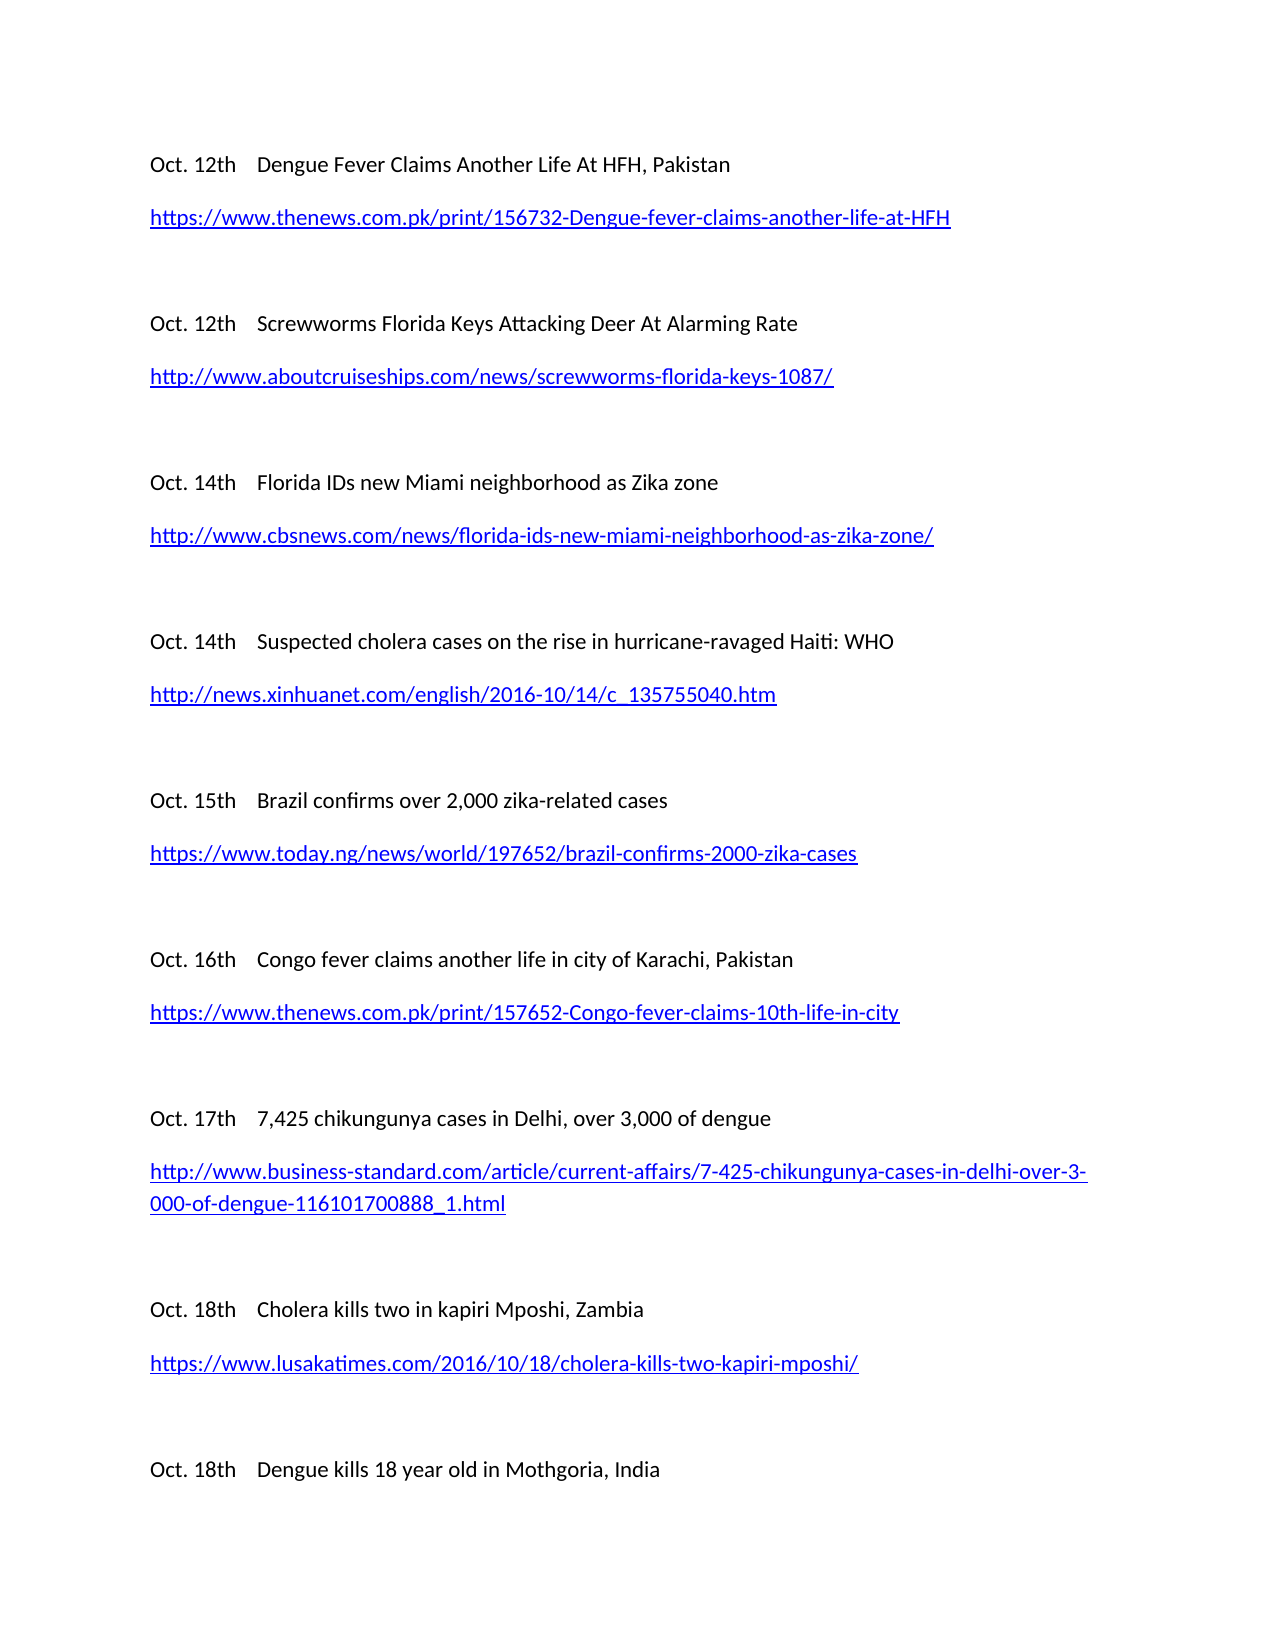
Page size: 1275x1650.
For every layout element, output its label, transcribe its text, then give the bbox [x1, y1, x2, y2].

text Oct. 14th Florida IDs new Miami neighborhood as Zika zone [150, 468, 1125, 496]
text Oct. 18th Cholera kills two in kapiri Mposhi, Zambia [150, 1296, 1125, 1324]
text http://www.business-standard.com/article/current-affairs/7-425-chikungunya-cases-in-delhi-over-3-000-of-dengue-116101700888_1.html [150, 1157, 1125, 1218]
text https://www.thenews.com.pk/print/156732-Dengue-fever-claims-another-life-at-HFH [150, 203, 1125, 231]
text Oct. 15th Brazil confirms over 2,000 zika-related cases [150, 786, 1125, 814]
text https://www.today.ng/news/world/197652/brazil-confirms-2000-zika-cases [150, 839, 1125, 867]
text Oct. 12th Screwworms Florida Keys Attacking Deer At Alarming Rate [150, 309, 1125, 337]
text https://www.lusakatimes.com/2016/10/18/cholera-kills-two-kapiri-mposhi/ [150, 1349, 1125, 1377]
text https://www.thenews.com.pk/print/157652-Congo-fever-claims-10th-life-in-city [150, 998, 1125, 1026]
text http://www.cbsnews.com/news/florida-ids-new-miami-neighborhood-as-zika-zone/ [150, 521, 1125, 549]
text http://www.aboutcruiseships.com/news/screwworms-florida-keys-1087/ [150, 362, 1125, 390]
text Oct. 12th Dengue Fever Claims Another Life At HFH, Pakistan [150, 150, 1125, 178]
text Oct. 17th 7,425 chikungunya cases in Delhi, over 3,000 of dengue [150, 1104, 1125, 1132]
text Oct. 16th Congo fever claims another life in city of Karachi, Pakistan [150, 945, 1125, 973]
text Oct. 14th Suspected cholera cases on the rise in hurricane-ravaged Haiti: WHO [150, 627, 1125, 655]
text Oct. 18th Dengue kills 18 year old in Mothgoria, India [150, 1455, 1125, 1483]
text http://news.xinhuanet.com/english/2016-10/14/c_135755040.htm [150, 680, 1125, 708]
